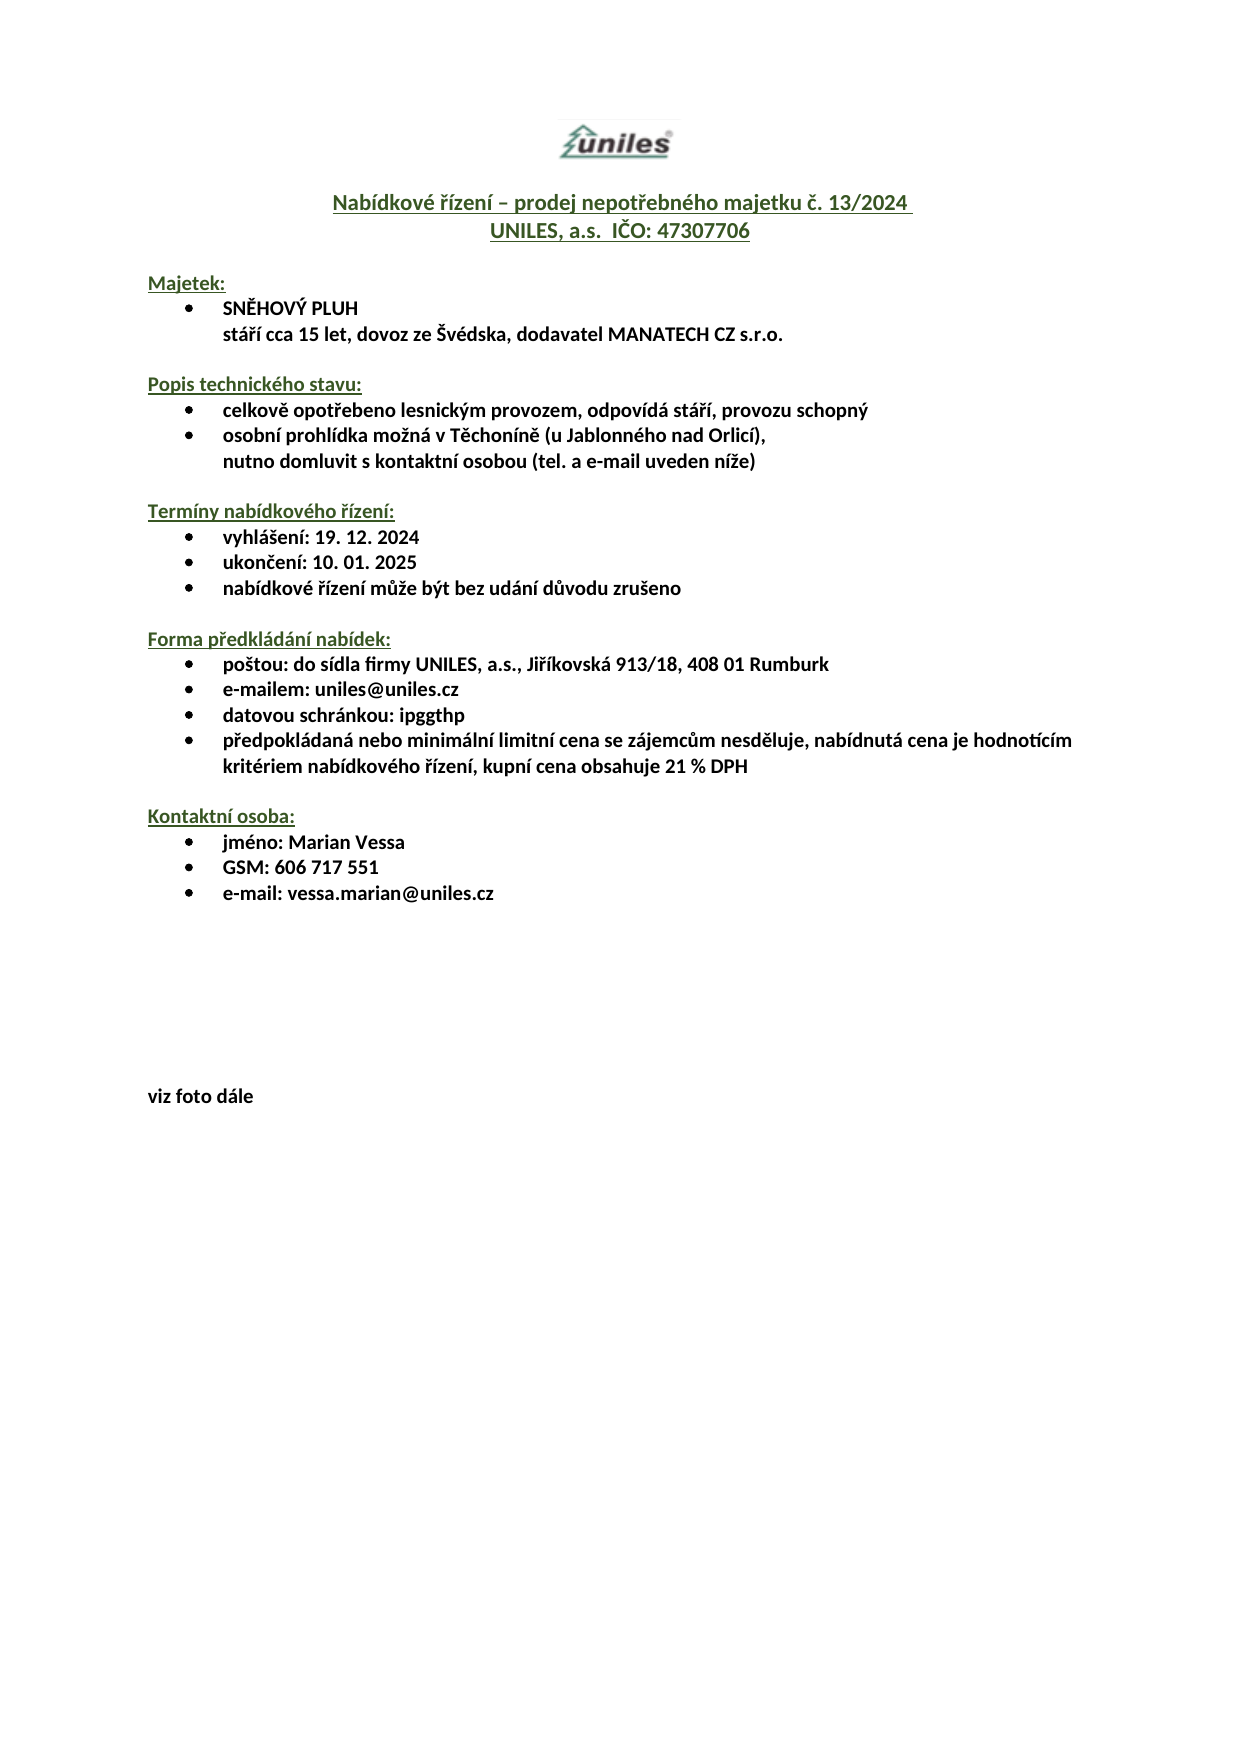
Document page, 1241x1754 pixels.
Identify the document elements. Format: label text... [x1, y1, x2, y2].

list nabídkové řízení může být bez udání důvodu zrušeno [185, 575, 1093, 600]
list datovou schránkou: ipggthp [185, 702, 1093, 727]
list jméno: Marian Vessa [185, 829, 1093, 854]
text Popis technického stavu: [148, 372, 1093, 397]
list vyhlášení: 19. 12. 2024 [185, 524, 1093, 549]
list e-mail: vessa.marian@uniles.cz [185, 880, 1093, 905]
text viz foto dále [148, 1083, 1093, 1109]
text nutno domluvit s kontaktní osobou (tel. a e-mail uveden níže) [223, 448, 1093, 473]
list e-mailem: uniles@uniles.cz [185, 677, 1093, 702]
text Majetek: [148, 270, 1093, 295]
picture [557, 118, 683, 161]
list ukončení: 10. 01. 2025 [185, 549, 1093, 575]
list osobní prohlídka možná v Těchoníně (u Jablonného nad Orlicí), [185, 422, 1093, 448]
text UNILES, a.s. IČO: 47307706 [148, 216, 1093, 244]
list GSM: 606 717 551 [185, 854, 1093, 880]
text stáří cca 15 let, dovoz ze Švédska, dodavatel MANATECH CZ s.r.o. [223, 321, 1093, 346]
list předpokládaná nebo minimální limitní cena se zájemcům nesděluje, nabídnutá cena je hodnotícím kritériem nabídkového řízení, kupní cena obsahuje 21 % DPH [185, 727, 1093, 778]
text Kontaktní osoba: [148, 804, 1093, 829]
text Nabídkové řízení – prodej nepotřebného majetku č. 13/2024 [148, 188, 1093, 216]
text Termíny nabídkového řízení: [148, 499, 1093, 524]
text Forma předkládání nabídek: [148, 626, 1093, 651]
list SNĚHOVÝ PLUH [185, 295, 1093, 321]
list poštou: do sídla firmy UNILES, a.s., Jiříkovská 913/18, 408 01 Rumburk [185, 651, 1093, 677]
list celkově opotřebeno lesnickým provozem, odpovídá stáří, provozu schopný [185, 397, 1093, 422]
